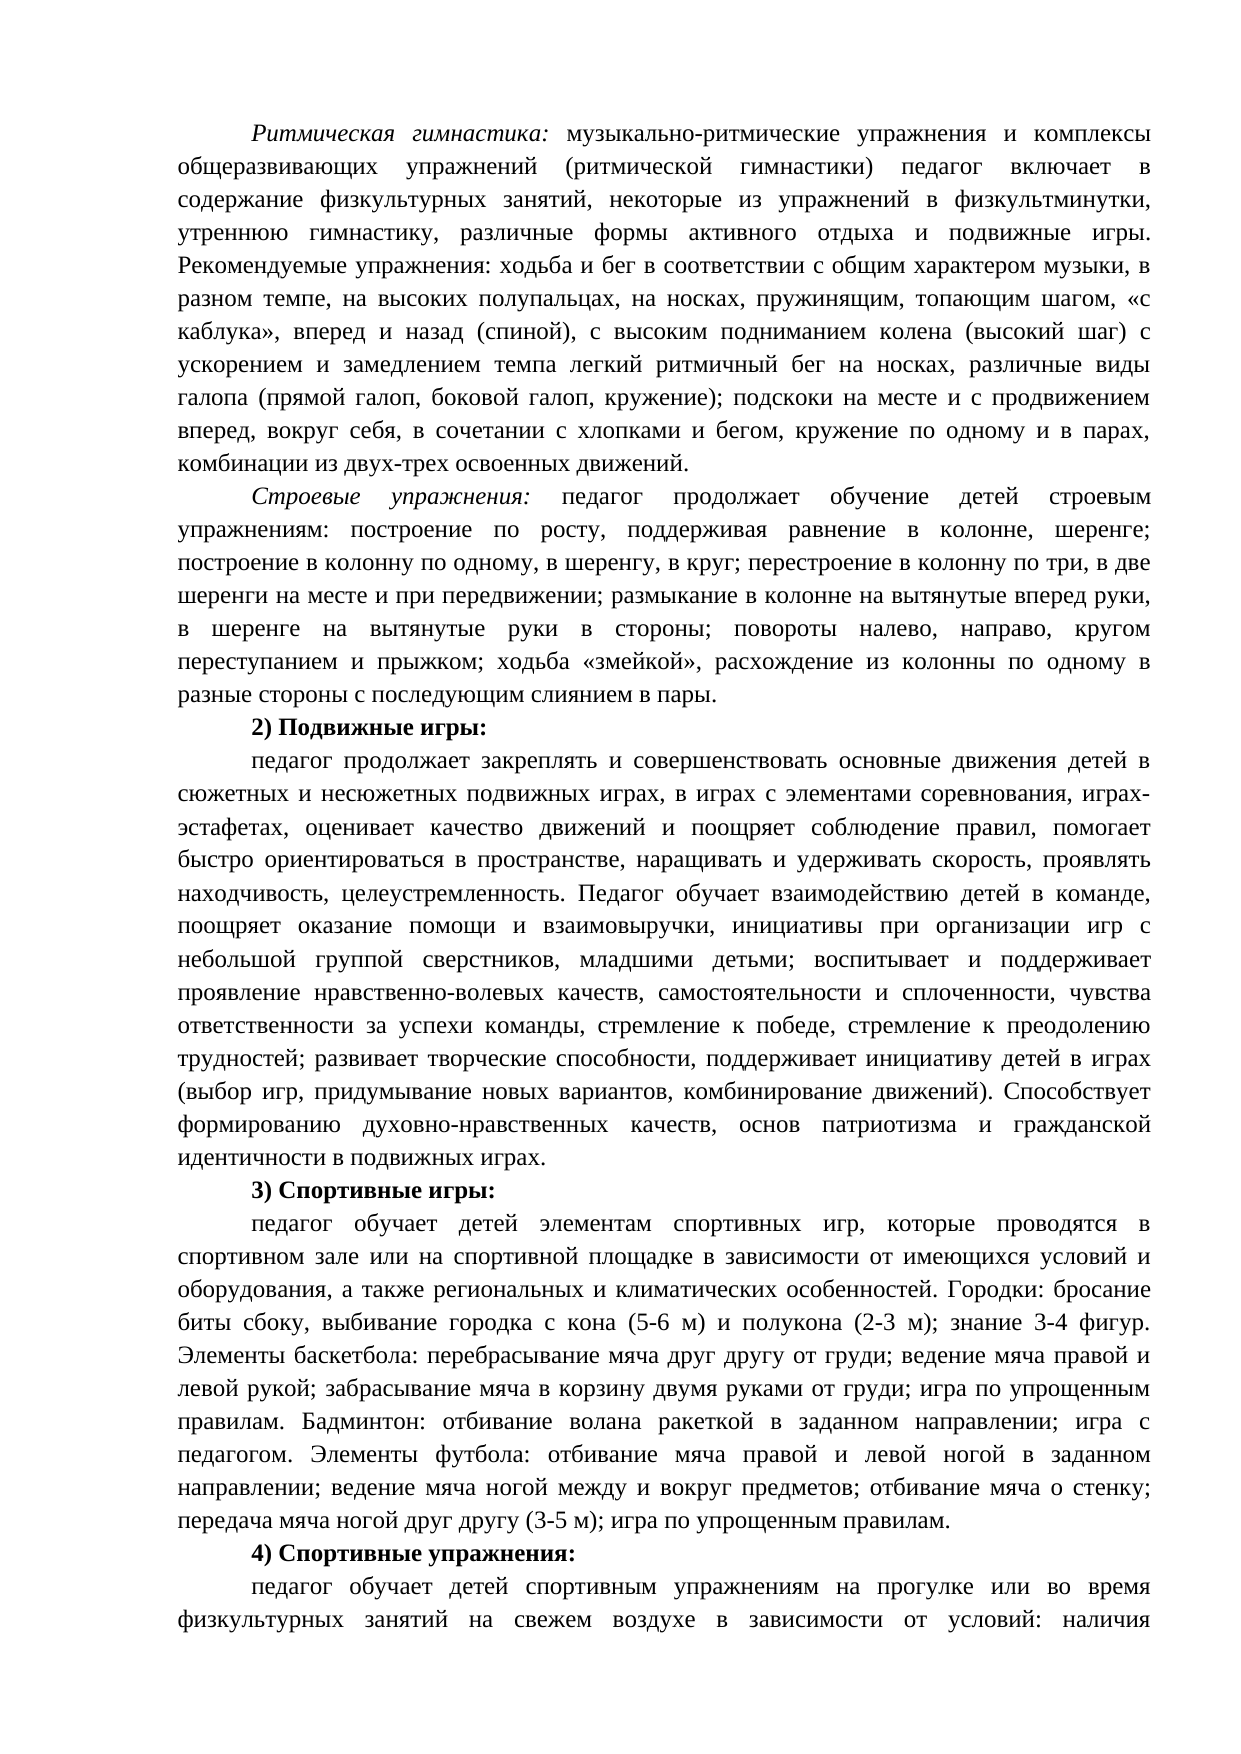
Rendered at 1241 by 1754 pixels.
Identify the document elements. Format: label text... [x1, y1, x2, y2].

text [177, 1571, 1152, 1633]
text Ритмическая гимнастика: музыкально-ритмические упражнения и комплексы общеразвивающих упражнений (ритмической гимнастики) педагог включает в содержание физкультурных занятий, некоторые из упражнений в физкультминутки, утреннюю гимнастику, различные формы активного отдыха и подвижные игры. Рекомендуемые упражнения: ходьба и бег в соответствии с общим характером музыки, в разном темпе, на высоких полупальцах, на носках, пружинящим, топающим шагом, «с каблука», вперед и назад (спиной), с высоким подниманием колена (высокий шаг) с ускорением и замедлением темпа легкий ритмичный бег на носках, различные виды галопа (прямой галоп, боковой галоп, кружение); подскоки на месте и с продвижением вперед, вокруг себя, в сочетании с хлопками и бегом, кружение по одному и в парах, комбинации из двух-трех освоенных движений. [177, 118, 1152, 477]
text 4) Спортивные упражнения: [177, 1538, 1152, 1567]
text 3) Спортивные игры: [177, 1175, 1152, 1203]
text Строевые упражнения: педагог продолжает обучение детей строевым упражнениям: построение по росту, поддерживая равнение в колонне, шеренге; построение в колонну по одному, в шеренгу, в круг; перестроение в колонну по три, в две шеренги на месте и при передвижении; размыкание в колонне на вытянутые вперед руки, в шеренге на вытянутые руки в стороны; повороты налево, направо, кругом переступанием и прыжком; ходьба «змейкой», расхождение из колонны по одному в разные стороны с последующим слиянием в пары. [177, 481, 1152, 708]
text 2) Подвижные игры: [177, 712, 1152, 741]
text педагог продолжает закреплять и совершенствовать основные движения детей в сюжетных и несюжетных подвижных играх, в играх с элементами соревнования, играх-эстафетах, оценивает качество движений и поощряет соблюдение правил, помогает быстро ориентироваться в пространстве, наращивать и удерживать скорость, проявлять находчивость, целеустремленность. Педагог обучает взаимодействию детей в команде, поощряет оказание помощи и взаимовыручки, инициативы при организации игр с небольшой группой сверстников, младшими детьми; воспитывает и поддерживает проявление нравственно-волевых качеств, самостоятельности и сплоченности, чувства ответственности за успехи команды, стремление к победе, стремление к преодолению трудностей; развивает творческие способности, поддерживает инициативу детей в играх (выбор игр, придумывание новых вариантов, комбинирование движений). Способствует формированию духовно-нравственных качеств, основ патриотизма и гражданской идентичности в подвижных играх. [177, 746, 1152, 1171]
text педагог обучает детей элементам спортивных игр, которые проводятся в спортивном зале или на спортивной площадке в зависимости от имеющихся условий и оборудования, а также региональных и климатических особенностей. Городки: бросание биты сбоку, выбивание городка с кона (5-6 м) и полукона (2-3 м); знание 3-4 фигур. Элементы баскетбола: перебрасывание мяча друг другу от груди; ведение мяча правой и левой рукой; забрасывание мяча в корзину двумя руками от груди; игра по упрощенным правилам. Бадминтон: отбивание волана ракеткой в заданном направлении; игра с педагогом. Элементы футбола: отбивание мяча правой и левой ногой в заданном направлении; ведение мяча ногой между и вокруг предметов; отбивание мяча о стенку; передача мяча ногой друг другу (3-5 м); игра по упрощенным правилам. [177, 1208, 1152, 1534]
